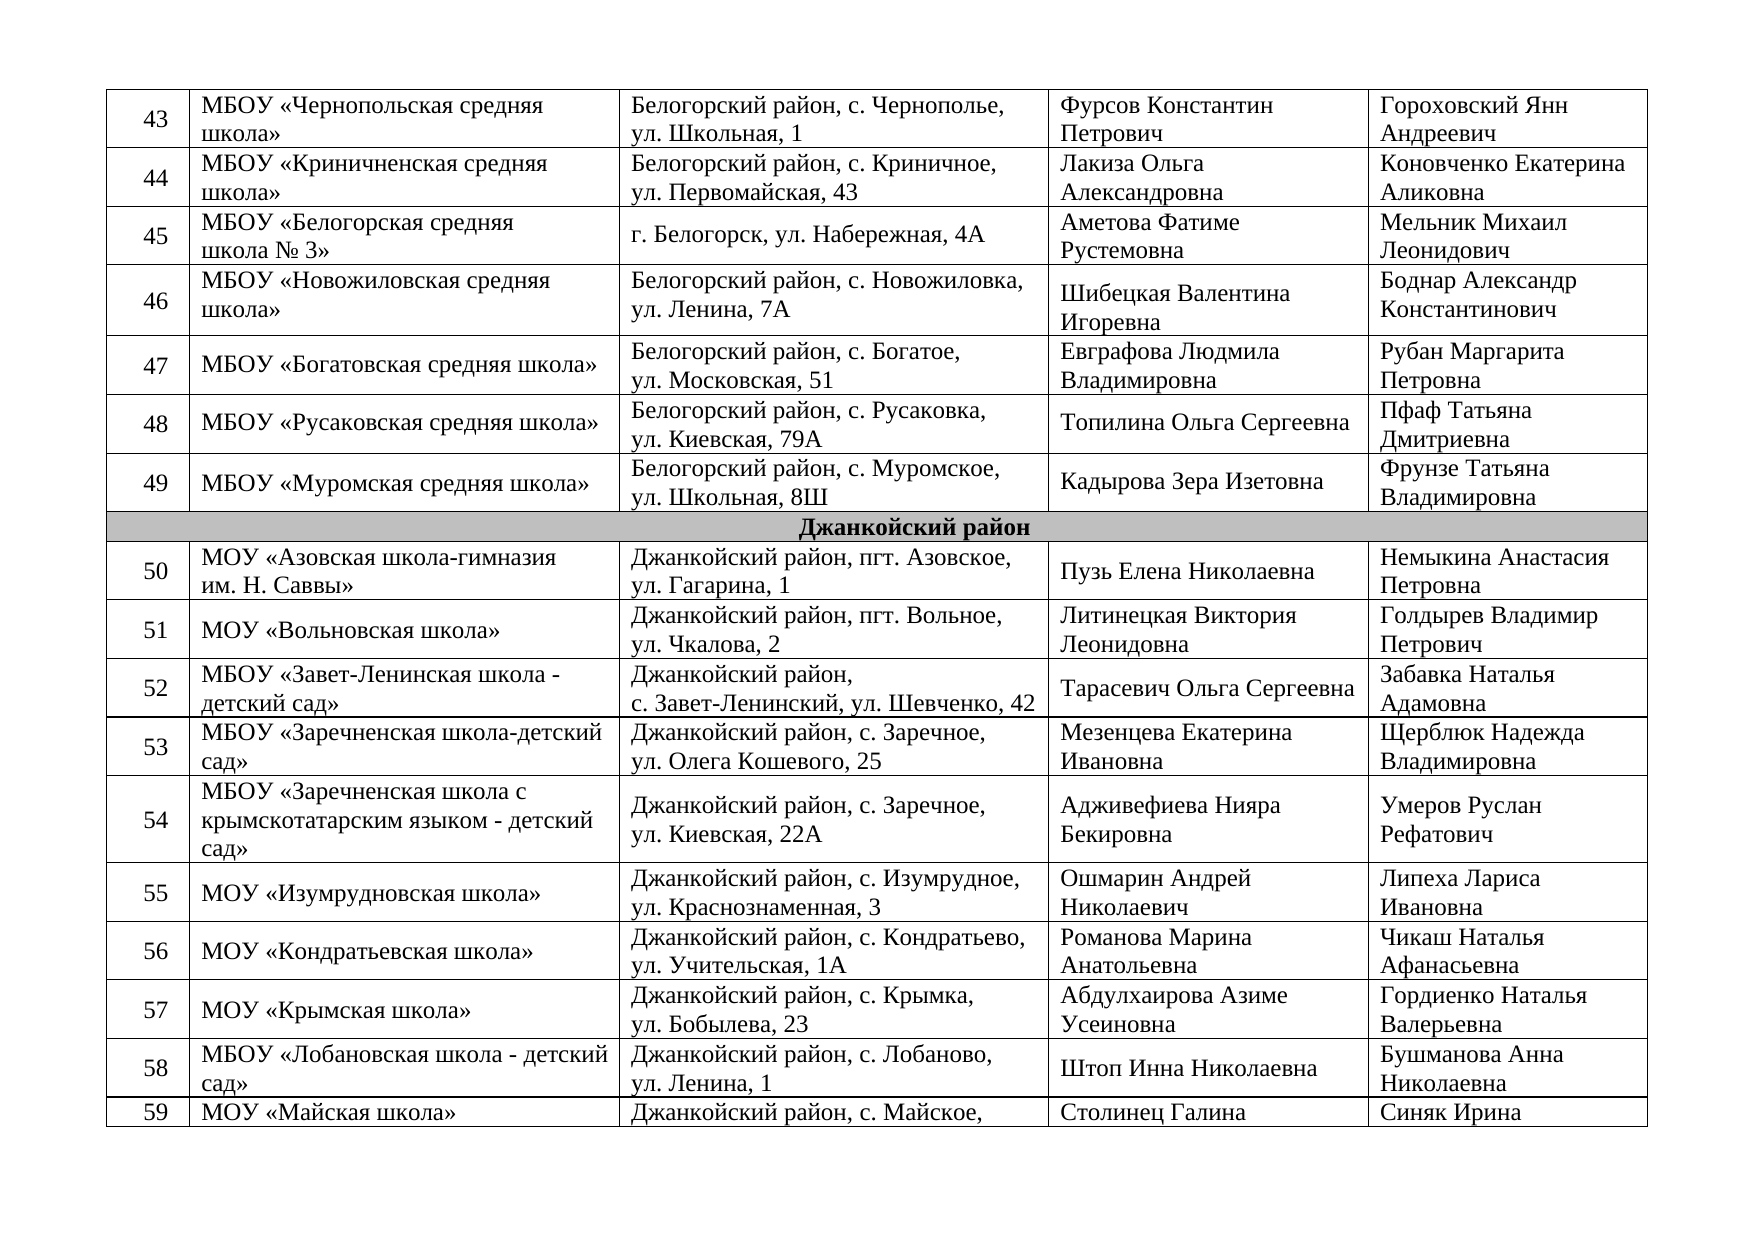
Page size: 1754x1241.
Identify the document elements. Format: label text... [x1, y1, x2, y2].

table_cell Пузь Елена Николаевна [1049, 542, 1368, 599]
table_cell Гордиенко Наталья Валерьевна [1369, 980, 1647, 1038]
table_cell МОУ «Кондратьевская школа» [190, 922, 619, 979]
table_cell [107, 90, 189, 147]
table_cell Джанкойский район [107, 512, 1647, 541]
table_cell МБОУ «Новожиловская средняя школа» [190, 265, 619, 335]
table_cell Абдулхаирова Азиме Усеиновна [1049, 980, 1368, 1038]
table_cell Литинецкая Виктория Леонидовна [1049, 600, 1368, 658]
table_cell МБОУ «Завет-Ленинская школа - детский сад» [190, 659, 619, 716]
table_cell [620, 1098, 1048, 1126]
table_cell МБОУ «Белогорская средняя школа № 3» [190, 207, 619, 264]
table_cell Белогорский район, с. Муромское, ул. Школьная, 8Ш [620, 454, 1048, 511]
table_cell Фрунзе Татьяна Владимировна [1369, 454, 1647, 511]
table_cell Джанкойский район, с. Лобаново, ул. Ленина, 1 [620, 1039, 1048, 1096]
table_cell Чикаш Наталья Афанасьевна [1369, 922, 1647, 979]
table_cell МОУ «Майская школа» [190, 1098, 619, 1126]
table_cell Джанкойский район, пгт. Вольное, ул. Чкалова, 2 [620, 600, 1048, 658]
table_cell [107, 718, 189, 775]
table_cell Белогорский район, с. Богатое, ул. Московская, 51 [620, 336, 1048, 394]
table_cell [1049, 1098, 1368, 1126]
table_cell МОУ «Вольновская школа» [190, 600, 619, 658]
table_cell [107, 980, 189, 1038]
table_cell Джанкойский район, с. Крымка, ул. Бобылева, 23 [620, 980, 1048, 1038]
table_cell МБОУ «Заречненская школа с крымскотатарским языком - детский сад» [190, 776, 619, 862]
table_cell Липеха Лариса Ивановна [1369, 863, 1647, 921]
table_cell [107, 659, 189, 716]
table_cell Тарасевич Ольга Сергеевна [1049, 659, 1368, 716]
table_cell Лакиза Ольга Александровна [1049, 148, 1368, 206]
table_cell Белогорский район, с. Русаковка, ул. Киевская, 79А [620, 395, 1048, 452]
table_cell [107, 395, 189, 452]
table_cell Гороховский Янн Андреевич [1369, 90, 1647, 147]
table_cell МБОУ «Русаковская средняя школа» [190, 395, 619, 452]
table_cell Боднар Александр Константинович [1369, 265, 1647, 335]
table_cell Адживефиева Нияра Бекировна [1049, 776, 1368, 862]
table_cell [107, 600, 189, 658]
table_cell Джанкойский район, с. Заречное, ул. Киевская, 22А [620, 776, 1048, 862]
table_cell Забавка Наталья Адамовна [1369, 659, 1647, 716]
table_cell Немыкина Анастасия Петровна [1369, 542, 1647, 599]
table_cell Топилина Ольга Сергеевна [1049, 395, 1368, 452]
table_cell МБОУ «Криничненская средняя школа» [190, 148, 619, 206]
table_cell [107, 1098, 189, 1126]
table_cell МОУ «Крымская школа» [190, 980, 619, 1038]
table_cell МОУ «Изумрудновская школа» [190, 863, 619, 921]
table_cell Аметова Фатиме Рустемовна [1049, 207, 1368, 264]
table_cell Умеров Руслан Рефатович [1369, 776, 1647, 862]
table_cell Штоп Инна Николаевна [1049, 1039, 1368, 1096]
table_cell [107, 776, 189, 862]
table_cell МОУ «Азовская школа-гимназия им. Н. Саввы» [190, 542, 619, 599]
table_cell [107, 863, 189, 921]
table_cell [107, 265, 189, 335]
table_cell Джанкойский район, с. Завет-Ленинский, ул. Шевченко, 42 [620, 659, 1048, 716]
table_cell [1369, 1098, 1647, 1126]
table_cell Джанкойский район, с. Изумрудное, ул. Краснознаменная, 3 [620, 863, 1048, 921]
table_cell Белогорский район, с. Новожиловка, ул. Ленина, 7А [620, 265, 1048, 335]
table_cell Мельник Михаил Леонидович [1369, 207, 1647, 264]
table_cell МБОУ «Муромская средняя школа» [190, 454, 619, 511]
table_cell [107, 336, 189, 394]
table_cell Кадырова Зера Изетовна [1049, 454, 1368, 511]
table_cell МБОУ «Заречненская школа-детский сад» [190, 718, 619, 775]
table_cell [107, 542, 189, 599]
table_cell Евграфова Людмила Владимировна [1049, 336, 1368, 394]
table_cell Ошмарин Андрей Николаевич [1049, 863, 1368, 921]
table_cell [107, 454, 189, 511]
table_cell Коновченко Екатерина Аликовна [1369, 148, 1647, 206]
table_cell Джанкойский район, с. Заречное, ул. Олега Кошевого, 25 [620, 718, 1048, 775]
table_cell Щерблюк Надежда Владимировна [1369, 718, 1647, 775]
table_cell Пфаф Татьяна Дмитриевна [1369, 395, 1647, 452]
table_cell МБОУ «Чернопольская средняя школа» [190, 90, 619, 147]
table_cell г. Белогорск, ул. Набережная, 4А [620, 207, 1048, 264]
table_cell Романова Марина Анатольевна [1049, 922, 1368, 979]
table_cell Белогорский район, с. Чернополье, ул. Школьная, 1 [620, 90, 1048, 147]
table_cell Фурсов Константин Петрович [1049, 90, 1368, 147]
table_cell [107, 1039, 189, 1096]
table_cell Рубан Маргарита Петровна [1369, 336, 1647, 394]
table_cell Шибецкая Валентина Игоревна [1049, 265, 1368, 335]
table_cell Белогорский район, с. Криничное, ул. Первомайская, 43 [620, 148, 1048, 206]
table_cell Голдырев Владимир Петрович [1369, 600, 1647, 658]
table_cell [107, 148, 189, 206]
table_cell Мезенцева Екатерина Ивановна [1049, 718, 1368, 775]
table_cell МБОУ «Лобановская школа - детский сад» [190, 1039, 619, 1096]
table_cell Бушманова Анна Николаевна [1369, 1039, 1647, 1096]
table_cell Джанкойский район, пгт. Азовское, ул. Гагарина, 1 [620, 542, 1048, 599]
table_cell Джанкойский район, с. Кондратьево, ул. Учительская, 1А [620, 922, 1048, 979]
table_cell МБОУ «Богатовская средняя школа» [190, 336, 619, 394]
table_cell [107, 922, 189, 979]
table_cell [107, 207, 189, 264]
